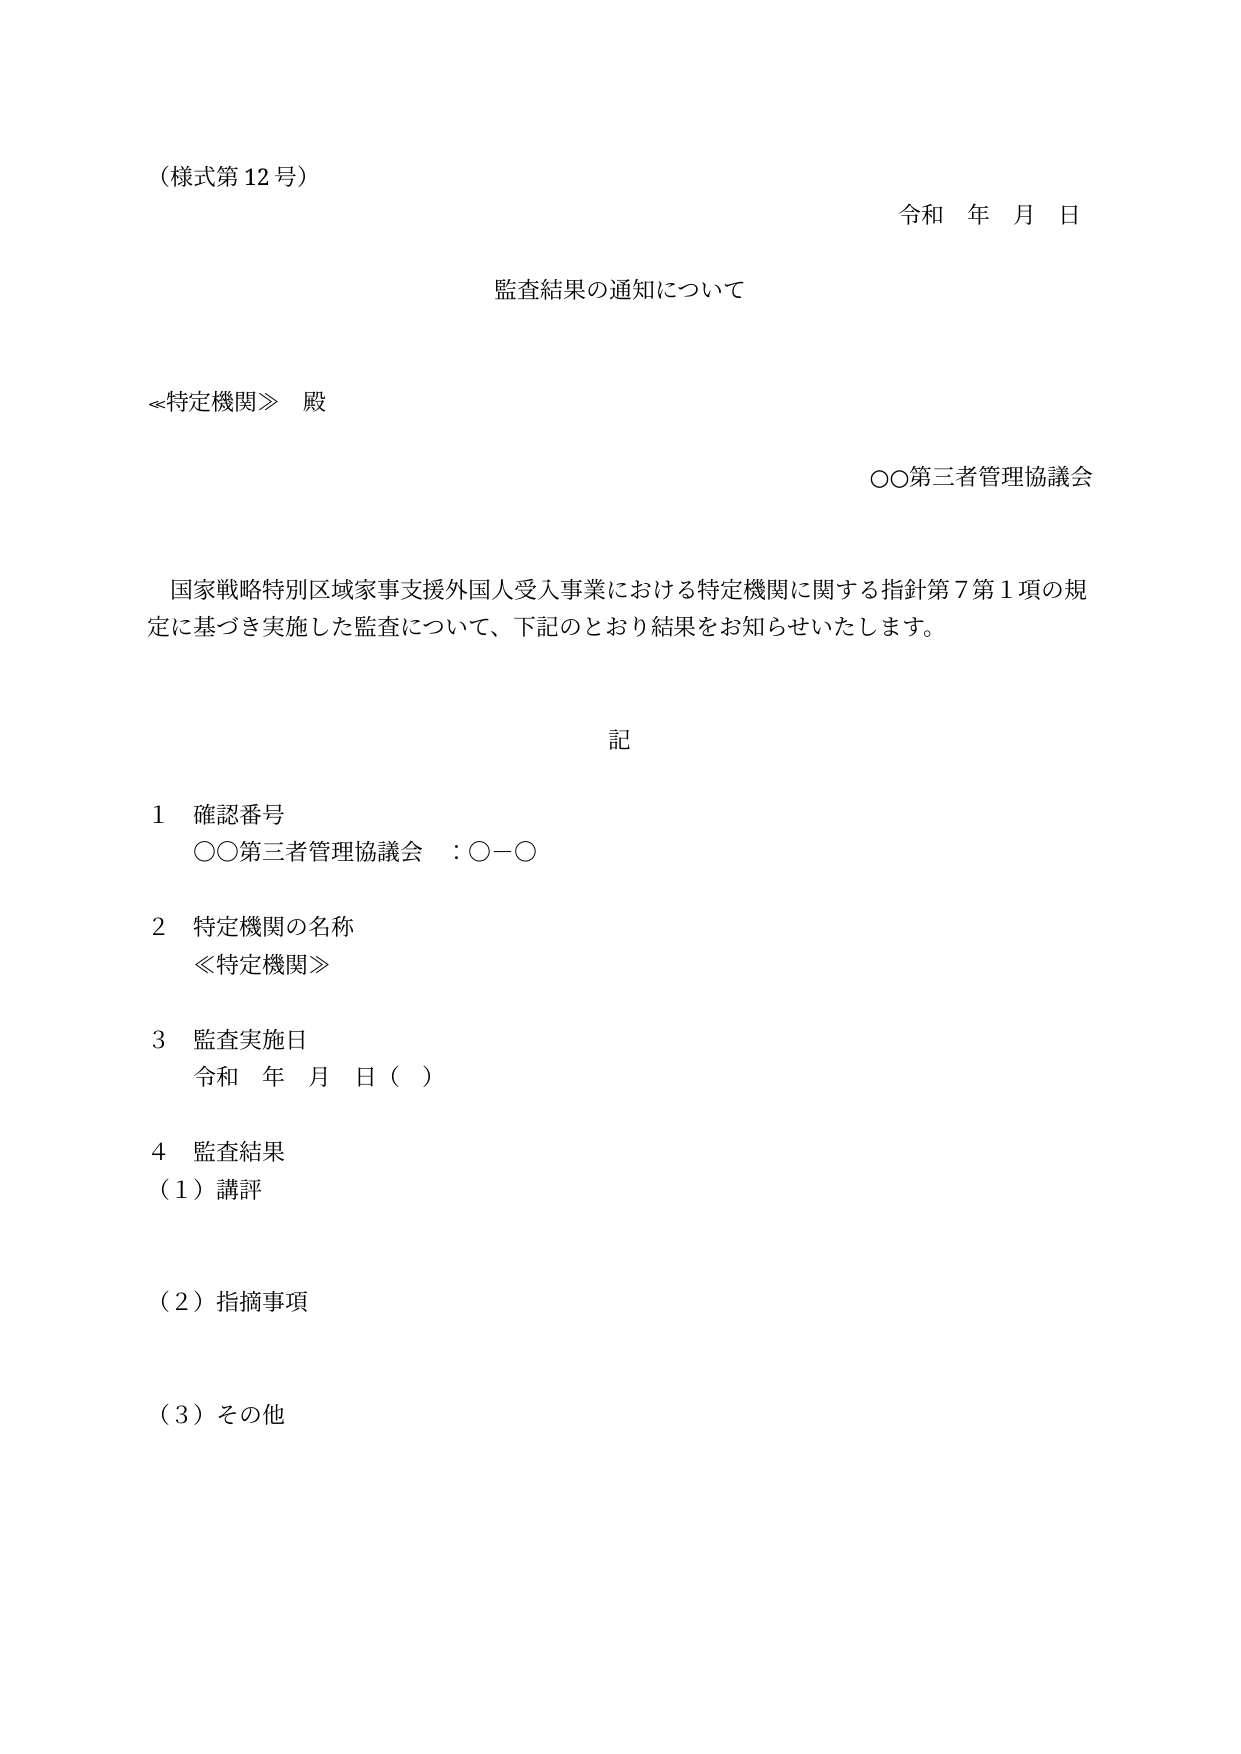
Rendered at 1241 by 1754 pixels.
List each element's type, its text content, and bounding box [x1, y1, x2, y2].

text ２ 特定機関の名称 [148, 907, 1092, 944]
text 国家戦略特別区域家事支援外国人受入事業における特定機関に関する指針第７第１項の規定に基づき実施した監査について、下記のとおり結果をお知らせいたします。 [148, 569, 1092, 644]
text 〇〇第三者管理協議会 ：〇－〇 [148, 832, 1092, 869]
text （様式第12号） [148, 157, 1092, 194]
text ４ 監査結果 [148, 1132, 1092, 1169]
text ≪特定機関≫ [148, 944, 1092, 982]
text ≪特定機関≫ 殿 [148, 382, 1092, 419]
text ３ 監査実施日 [148, 1019, 1092, 1057]
text （３）その他 [148, 1394, 1092, 1432]
text ○○第三者管理協議会 [148, 457, 1092, 494]
text 監査結果の通知について [148, 269, 1092, 307]
text １ 確認番号 [148, 794, 1092, 832]
text 記 [148, 719, 1092, 757]
text （２）指摘事項 [148, 1282, 1092, 1319]
text 令和 年 月 日 [148, 194, 1082, 232]
text 令和 年 月 日（ ） [148, 1057, 1092, 1094]
text （１）講評 [148, 1169, 1092, 1207]
